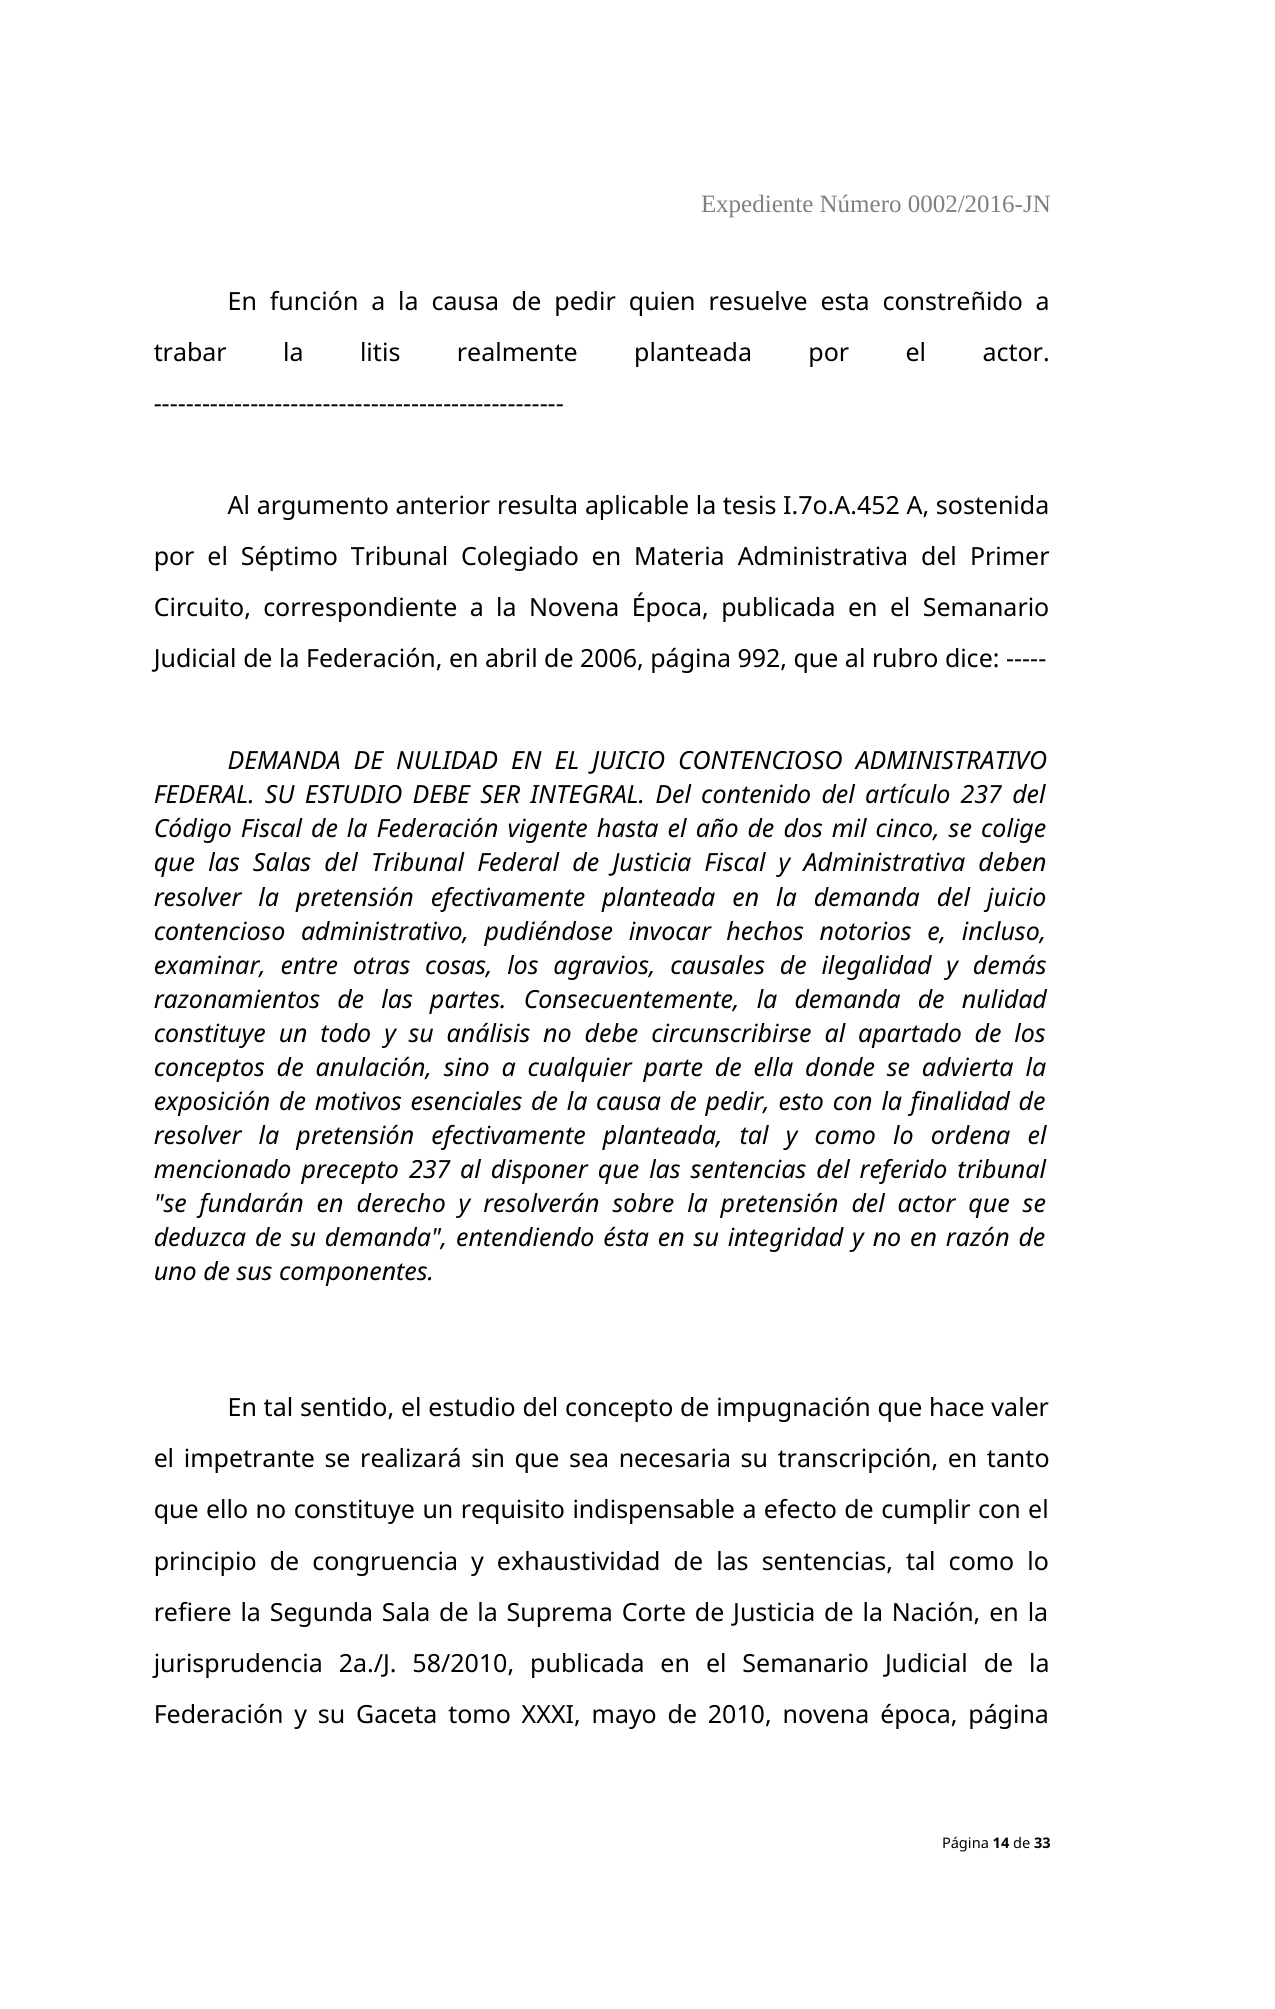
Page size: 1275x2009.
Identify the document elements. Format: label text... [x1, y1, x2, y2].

text Al argumento anterior resulta aplicable la tesis I.7o.A.452 A, sostenida por el Séptimo Tribunal Colegiado en Materia Administrativa del Primer Circuito, correspondiente a la Novena Época, publicada en el Semanario Judicial de la Federación, en abril de 2006, página 992, que al rubro dice: ----- [153, 488, 1051, 675]
text En función a la causa de pedir quien resuelve esta constreñido a trabar la litis realmente planteada por el actor. --------------------------------------------------- [153, 283, 1051, 420]
text DEMANDA DE NULIDAD EN EL JUICIO CONTENCIOSO ADMINISTRATIVO FEDERAL. SU ESTUDIO DEBE SER INTEGRAL. Del contenido del artículo 237 del Código Fiscal de la Federación vigente hasta el año de dos mil cinco, se colige que las Salas del Tribunal Federal de Justicia Fiscal y Administrativa deben resolver la pretensión efectivamente planteada en la demanda del juicio contencioso administrativo, pudiéndose invocar hechos notorios e, incluso, examinar, entre otras cosas, los agravios, causales de ilegalidad y demás razonamientos de las partes. Consecuentemente, la demanda de nulidad constituye un todo y su análisis no debe circunscribirse al apartado de los conceptos de anulación, sino a cualquier parte de ella donde se advierta la exposición de motivos esenciales de la causa de pedir, esto con la finalidad de resolver la pretensión efectivamente planteada, tal y como lo ordena el mencionado precepto 237 al disponer que las sentencias del referido tribunal "se fundarán en derecho y resolverán sobre la pretensión del actor que se deduzca de su demanda", entendiendo ésta en su integridad y no en razón de uno de sus componentes. [153, 743, 1051, 1288]
